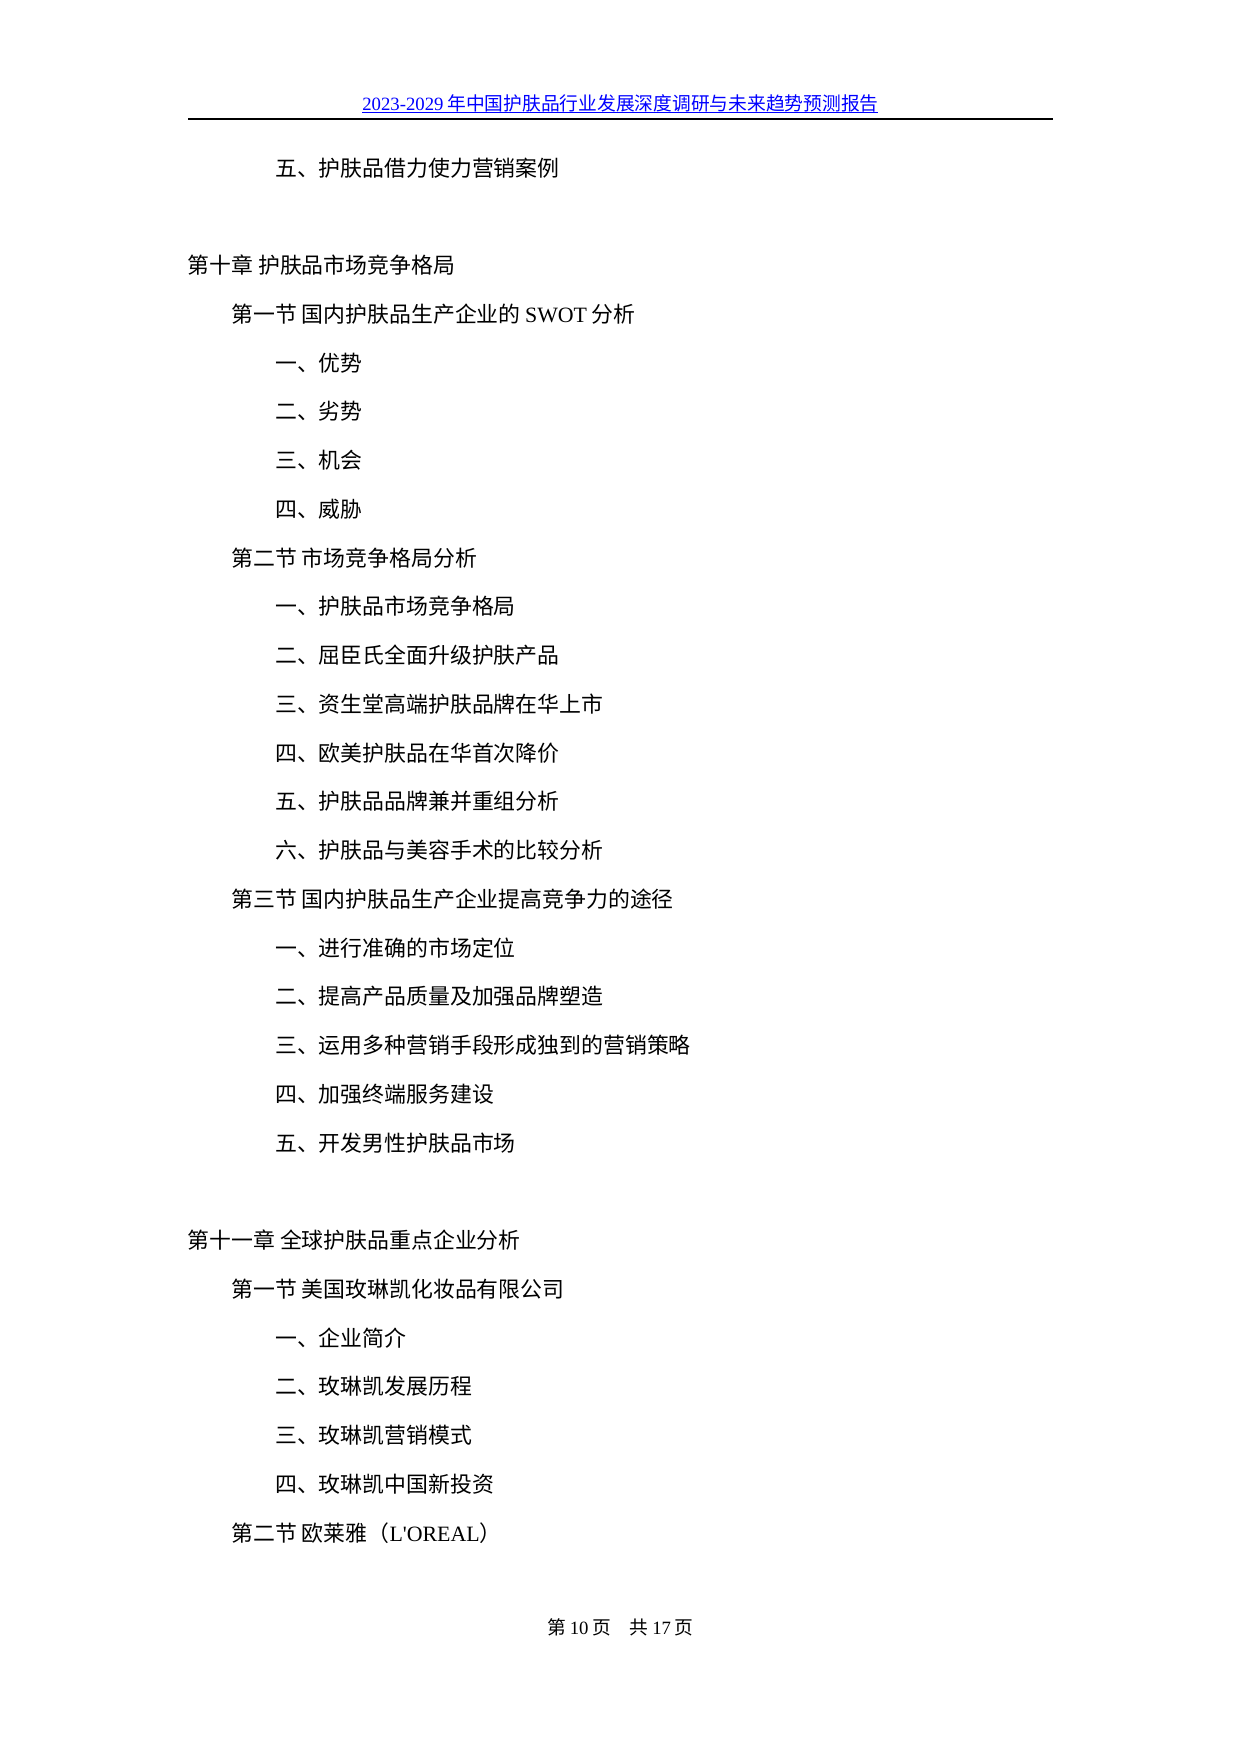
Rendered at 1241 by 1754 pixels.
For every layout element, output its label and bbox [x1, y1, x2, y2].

text [187, 150, 1053, 1548]
